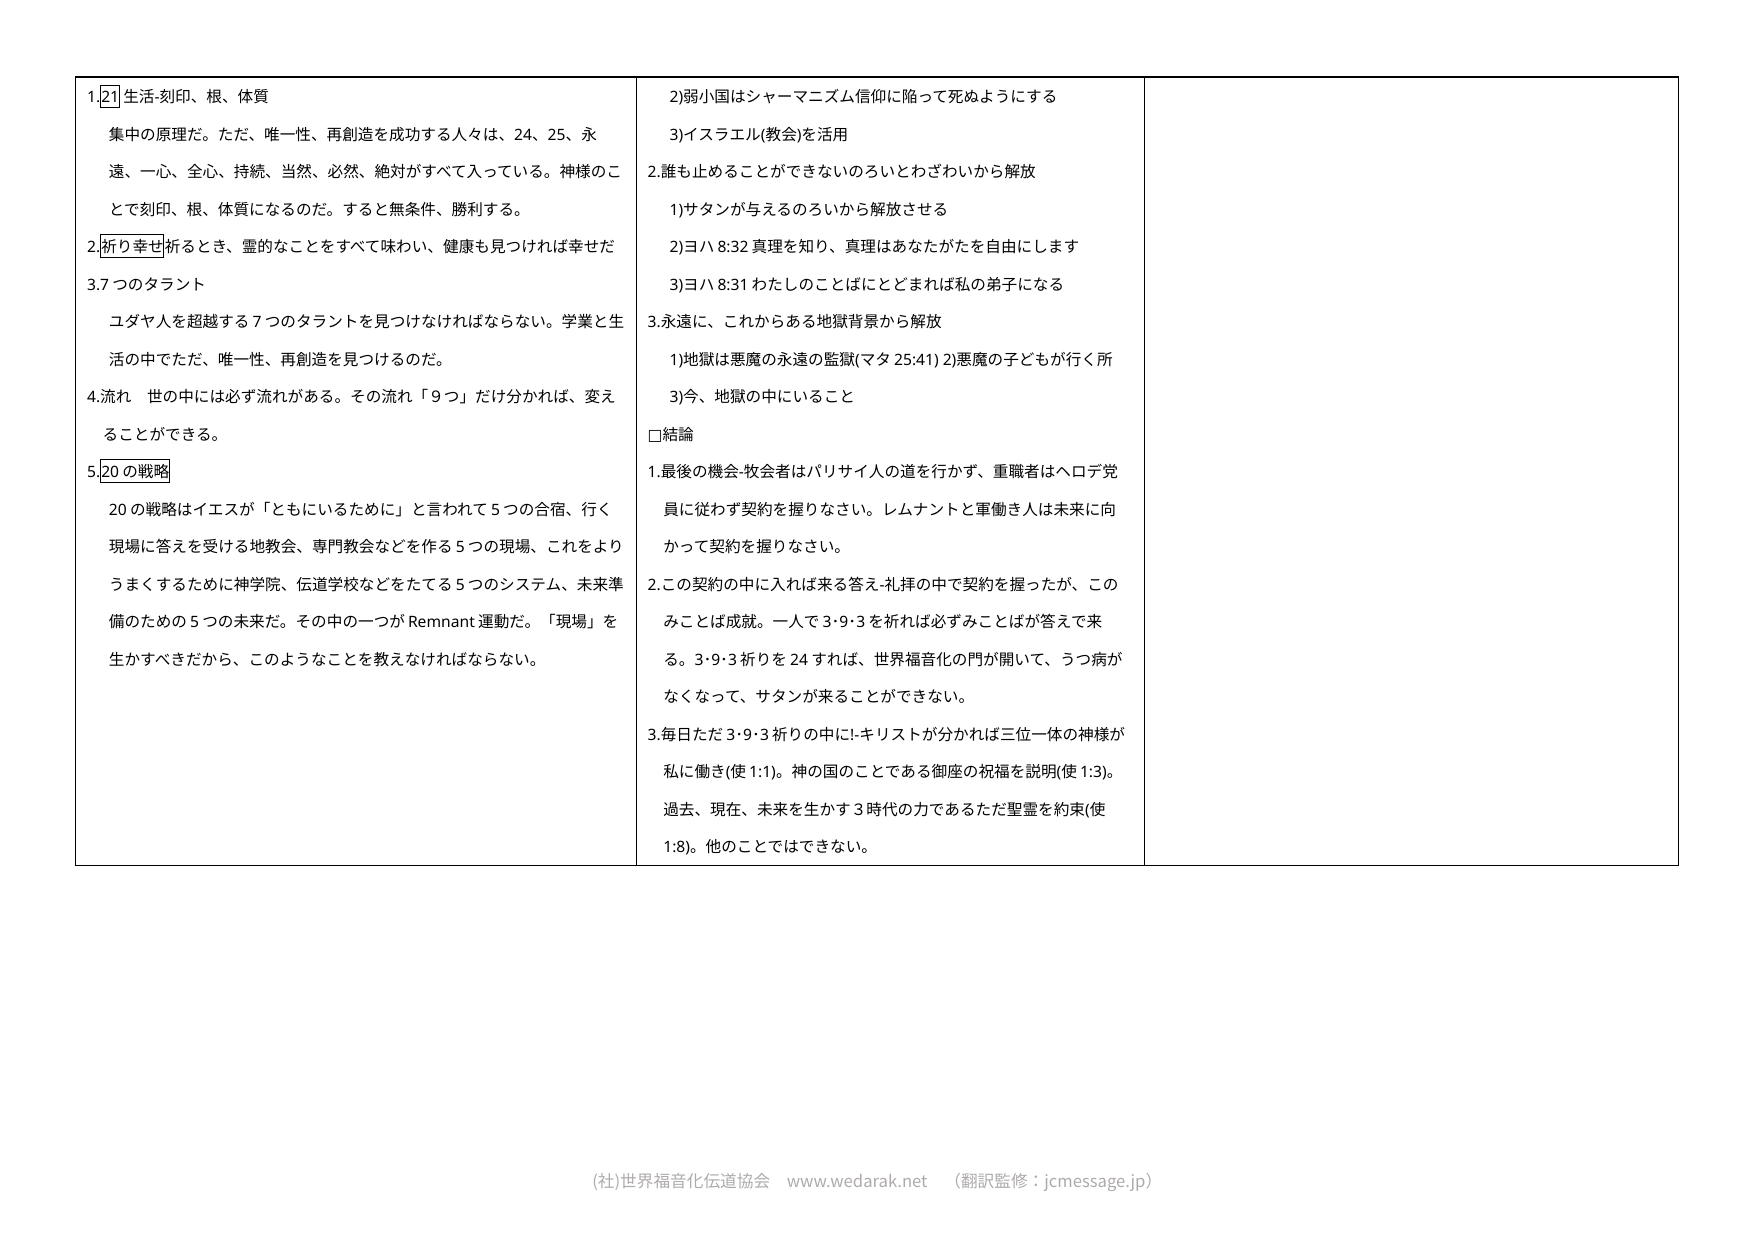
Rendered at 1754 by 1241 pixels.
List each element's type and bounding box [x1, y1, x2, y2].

table_cell [76, 78, 636, 865]
table_cell [637, 78, 1144, 865]
table_cell [1145, 78, 1678, 865]
